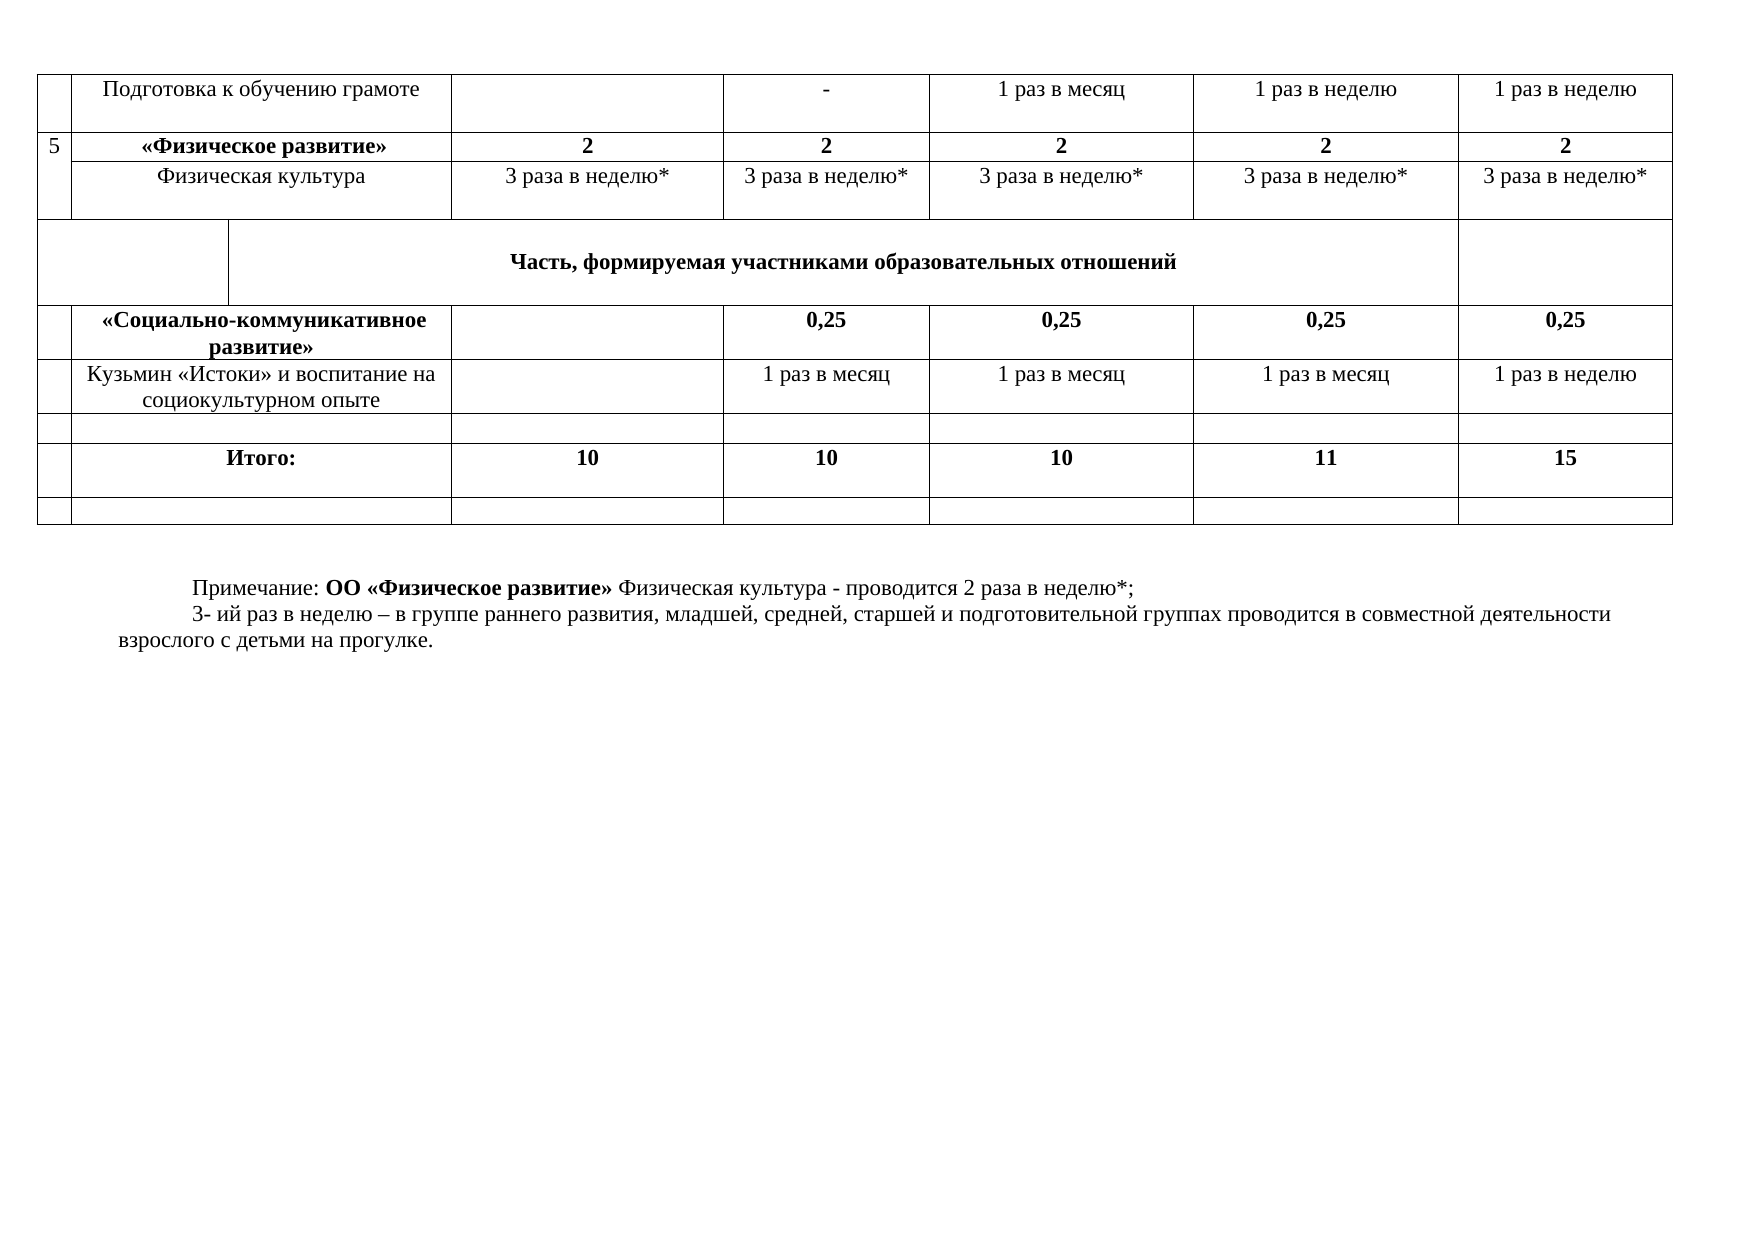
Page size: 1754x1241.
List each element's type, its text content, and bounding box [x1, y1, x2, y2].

table_cell 11 [1194, 444, 1458, 497]
table_cell [38, 360, 71, 413]
table_cell 10 [724, 444, 929, 497]
table_cell [452, 360, 723, 413]
table_cell [452, 414, 723, 443]
table_cell [72, 498, 451, 524]
table_cell [38, 306, 71, 359]
table_cell 3 раза в неделю* [452, 162, 723, 219]
table_cell [72, 414, 451, 443]
table_cell 1 раз в месяц [930, 75, 1193, 132]
table_cell 10 [452, 444, 723, 497]
table_cell 2 [930, 133, 1193, 161]
table_cell 1 раз в неделю [1459, 75, 1672, 132]
table_cell «Физическое развитие» [72, 133, 451, 161]
table_cell 3 раза в неделю* [930, 162, 1193, 219]
table_cell [452, 498, 723, 524]
table_cell [38, 444, 71, 497]
table_cell [38, 220, 228, 305]
table_cell 1 раз в неделю [1459, 360, 1672, 413]
table_cell - [724, 75, 929, 132]
table_cell Итого: [72, 444, 451, 497]
table_cell 3 раза в неделю* [1194, 162, 1458, 219]
table_cell Часть, формируемая участниками образовательных отношений [229, 220, 1458, 305]
table_cell 1 раз в месяц [1194, 360, 1458, 413]
table_cell 1 раз в неделю [1194, 75, 1458, 132]
table_cell [452, 306, 723, 359]
table_cell [1194, 498, 1458, 524]
table_cell [930, 414, 1193, 443]
table_cell 5 [38, 133, 71, 219]
table_cell Кузьмин «Истоки» и воспитание на социокультурном опыте [72, 360, 451, 413]
text 3- ий раз в неделю – в группе раннего развития, младшей, средней, старшей и подготовительной группах проводится в совместной деятельности взрослого с детьми на прогулке. [118, 600, 1665, 653]
table_cell 15 [1459, 444, 1672, 497]
table_cell 1 раз в месяц [724, 360, 929, 413]
table_cell 2 [1459, 133, 1672, 161]
table_cell [1194, 414, 1458, 443]
table_cell [452, 75, 723, 132]
table_cell Подготовка к обучению грамоте [72, 75, 451, 132]
table_cell [38, 498, 71, 524]
table_cell [724, 498, 929, 524]
table_cell 2 [452, 133, 723, 161]
table_cell [38, 414, 71, 443]
table_cell 3 раза в неделю* [724, 162, 929, 219]
table_cell [724, 414, 929, 443]
table_cell 0,25 [930, 306, 1193, 359]
table_cell 0,25 [1194, 306, 1458, 359]
text Примечание: ОО «Физическое развитие» Физическая культура - проводится 2 раза в неделю*; [118, 573, 1665, 600]
table_cell «Социально-коммуникативное развитие» [72, 306, 451, 359]
table_cell 1 раз в месяц [930, 360, 1193, 413]
table_cell 2 [1194, 133, 1458, 161]
table_cell 10 [930, 444, 1193, 497]
table_cell [930, 498, 1193, 524]
table_cell 3 раза в неделю* [1459, 162, 1672, 219]
table_cell 0,25 [1459, 306, 1672, 359]
table_cell [1459, 220, 1672, 305]
table_cell 0,25 [724, 306, 929, 359]
table_cell 2 [724, 133, 929, 161]
table_cell [1459, 414, 1672, 443]
table_cell [1459, 498, 1672, 524]
table_cell Физическая культура [72, 162, 451, 219]
